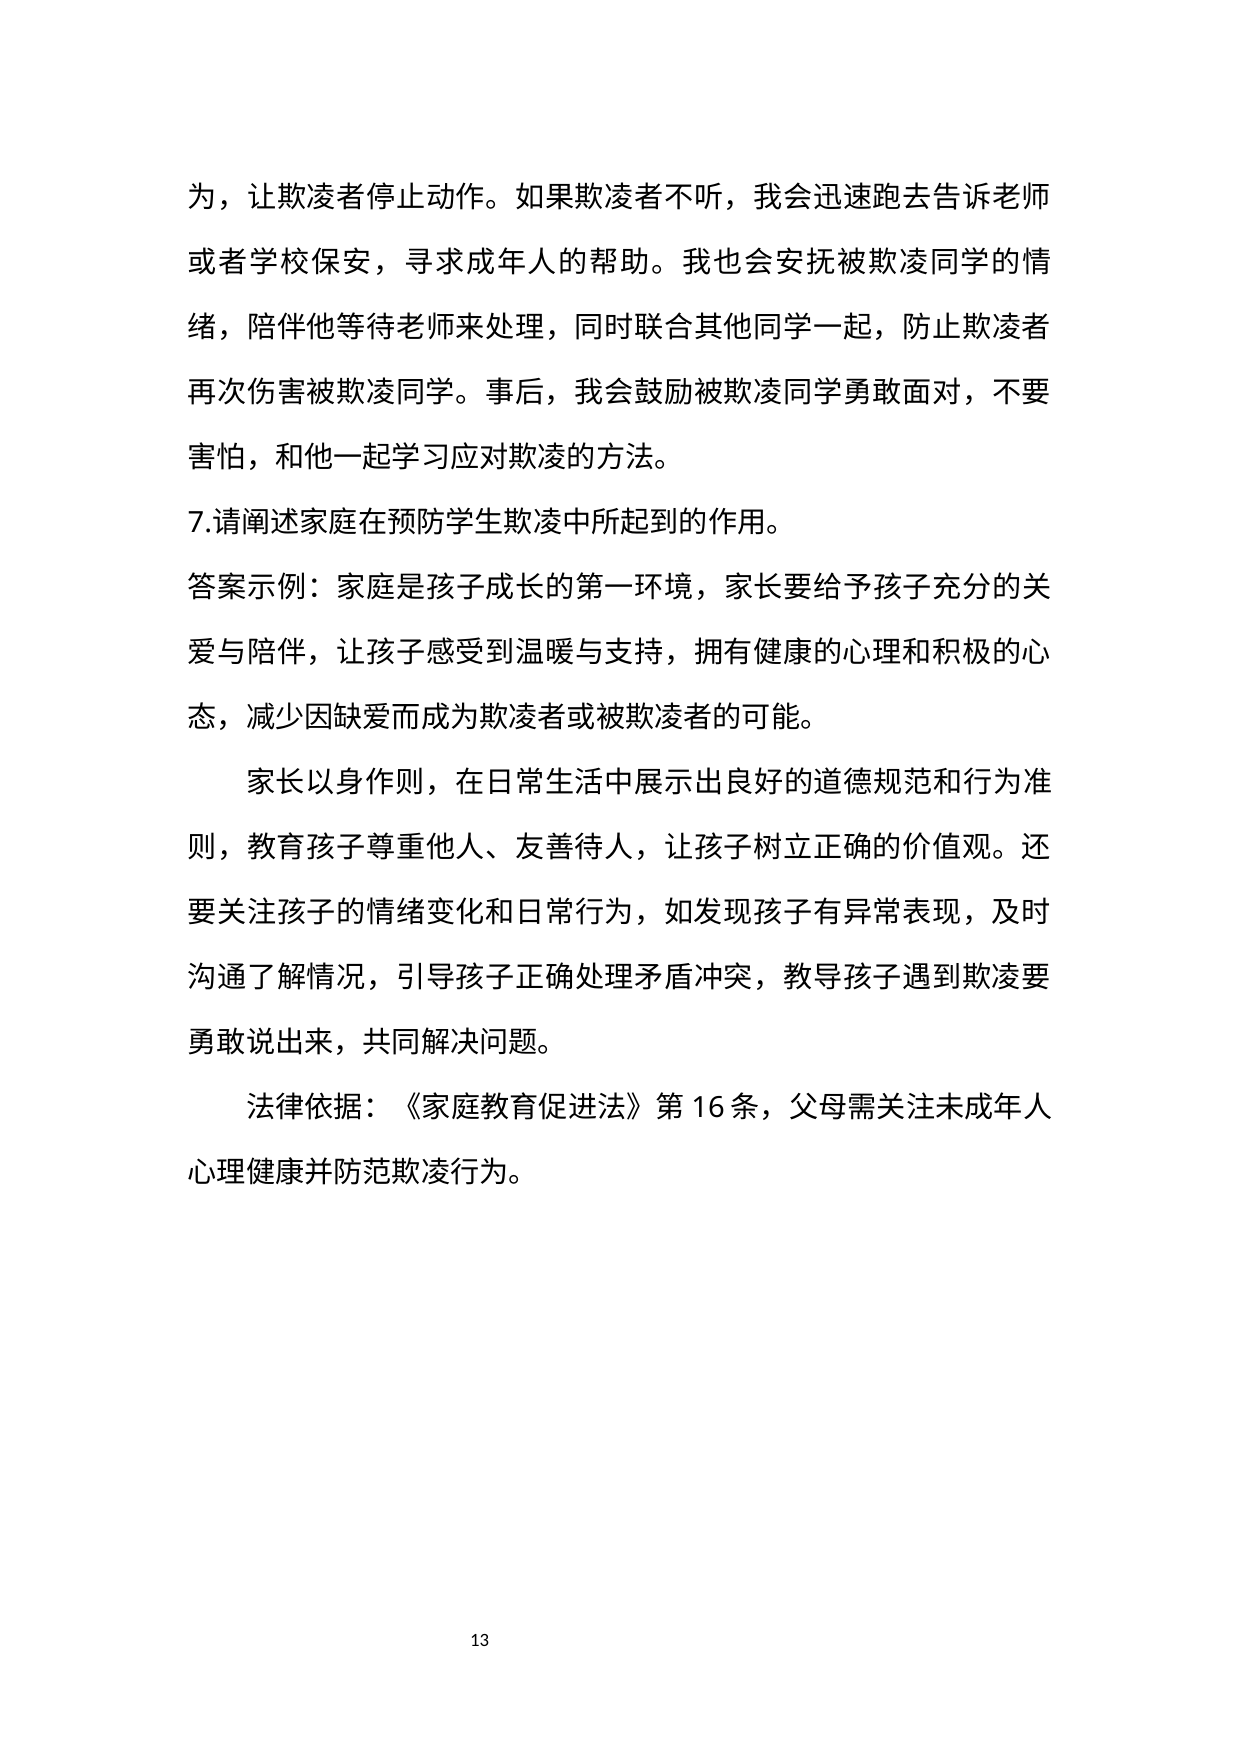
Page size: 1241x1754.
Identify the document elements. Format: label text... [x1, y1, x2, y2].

text 7.请阐述家庭在预防学生欺凌中所起到的作用。 [187, 487, 1053, 552]
text 答案示例：家庭是孩子成长的第一环境，家长要给予孩子充分的关爱与陪伴，让孩子感受到温暖与支持，拥有健康的心理和积极的心态，减少因缺爱而成为欺凌者或被欺凌者的可能。 [187, 552, 1053, 747]
text 法律依据：《家庭教育促进法》第16条，父母需关注未成年人心理健康并防范欺凌行为。 [187, 1072, 1053, 1202]
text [187, 162, 1053, 487]
text 家长以身作则，在日常生活中展示出良好的道德规范和行为准则，教育孩子尊重他人、友善待人，让孩子树立正确的价值观。还要关注孩子的情绪变化和日常行为，如发现孩子有异常表现，及时沟通了解情况，引导孩子正确处理矛盾冲突，教导孩子遇到欺凌要勇敢说出来，共同解决问题。 [187, 747, 1053, 1072]
